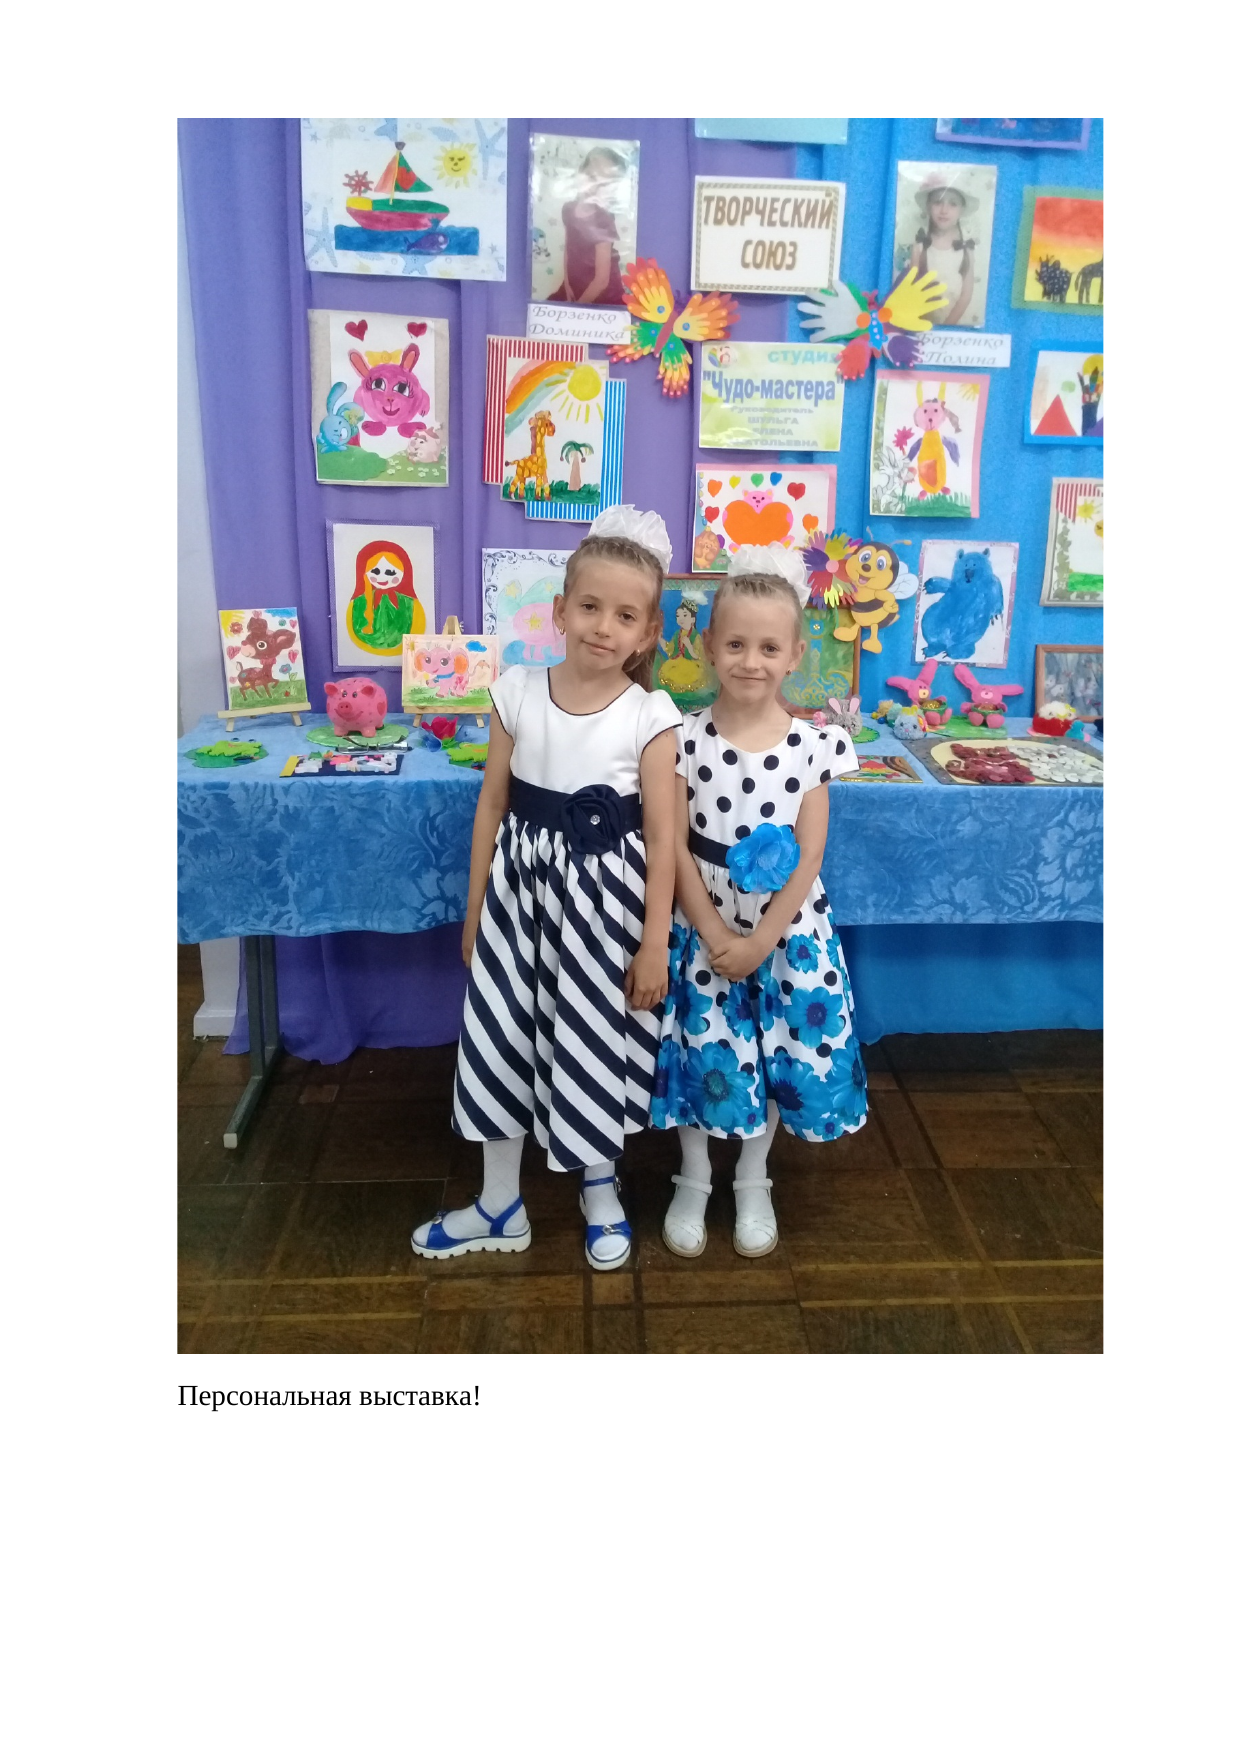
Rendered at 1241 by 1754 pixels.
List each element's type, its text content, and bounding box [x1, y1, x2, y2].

text Персональная выставка! [177, 1378, 1152, 1412]
picture [177, 118, 1104, 1354]
